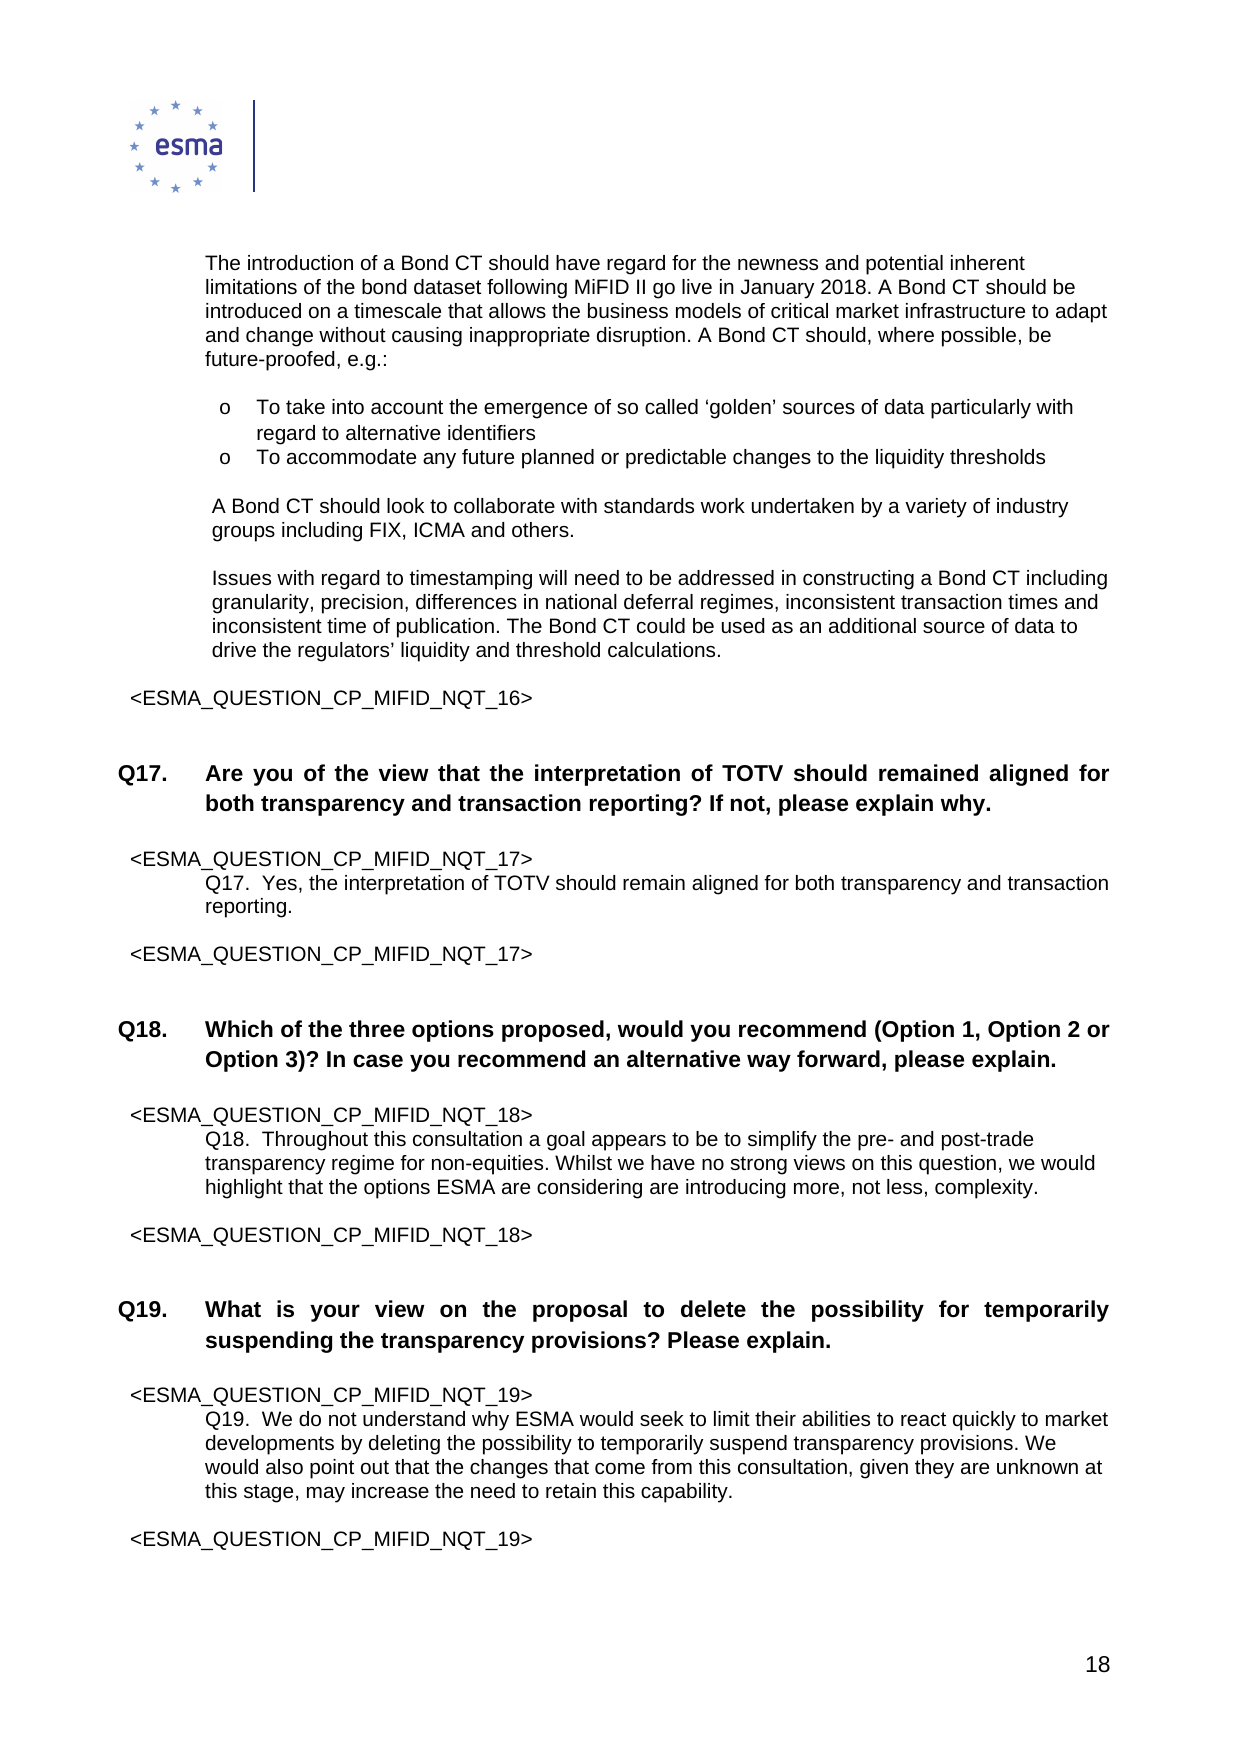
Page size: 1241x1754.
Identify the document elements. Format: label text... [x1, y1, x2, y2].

text The introduction of a Bond CT should have regard for the newness and potential inherent limitations of the bond dataset following MiFID II go live in January 2018. A Bond CT should be introduced on a timescale that allows the business models of critical market infrastructure to adapt and change without causing inappropriate disruption. A Bond CT should, where possible, be future-proofed, e.g.: [205, 251, 1110, 371]
text Which of the three options proposed, would you recommend (Option 1, Option 2 or Option 3)? In case you recommend an alternative way forward, please explain. [167, 1016, 1110, 1073]
text A Bond CT should look to collaborate with standards work undertaken by a variety of industry groups including FIX, ICMA and others. [212, 494, 1110, 542]
text <ESMA_QUESTION_CP_MIFID_NQT_16> [130, 686, 1110, 710]
text Q19. We do not understand why ESMA would seek to limit their abilities to react quickly to market developments by deleting the possibility to temporarily suspend transparency provisions. We would also point out that the changes that come from this consultation, given they are unknown at this stage, may increase the need to retain this capability. [205, 1407, 1110, 1503]
text Are you of the view that the interpretation of TOTV should remained aligned for both transparency and transaction reporting? If not, please explain why. [167, 760, 1110, 817]
text <ESMA_QUESTION_CP_MIFID_NQT_18> [130, 1103, 1110, 1127]
text <ESMA_QUESTION_CP_MIFID_NQT_17> [130, 846, 1110, 870]
text <ESMA_QUESTION_CP_MIFID_NQT_17> [130, 942, 1110, 966]
text Q17. Yes, the interpretation of TOTV should remain aligned for both transparency and transaction reporting. [205, 870, 1110, 918]
picture [129, 100, 223, 193]
text Issues with regard to timestamping will need to be addressed in constructing a Bond CT including granularity, precision, differences in national deferral regimes, inconsistent transaction times and inconsistent time of publication. The Bond CT could be used as an additional source of data to drive the regulators’ liquidity and threshold calculations. [212, 566, 1110, 662]
list To take into account the emergence of so called ‘golden’ sources of data particularly with regard to alternative identifiers [218, 395, 1110, 444]
text <ESMA_QUESTION_CP_MIFID_NQT_19> [130, 1383, 1110, 1407]
list To accommodate any future planned or predictable changes to the liquidity thresholds [218, 444, 1110, 470]
text Q18. Throughout this consultation a goal appears to be to simplify the pre- and post-trade transparency regime for non-equities. Whilst we have no strong views on this question, we would highlight that the options ESMA are considering are introducing more, not less, complexity. [205, 1127, 1110, 1198]
text <ESMA_QUESTION_CP_MIFID_NQT_18> [130, 1222, 1110, 1246]
text <ESMA_QUESTION_CP_MIFID_NQT_19> [130, 1527, 1110, 1551]
text What is your view on the proposal to delete the possibility for temporarily suspending the transparency provisions? Please explain. [167, 1296, 1110, 1353]
